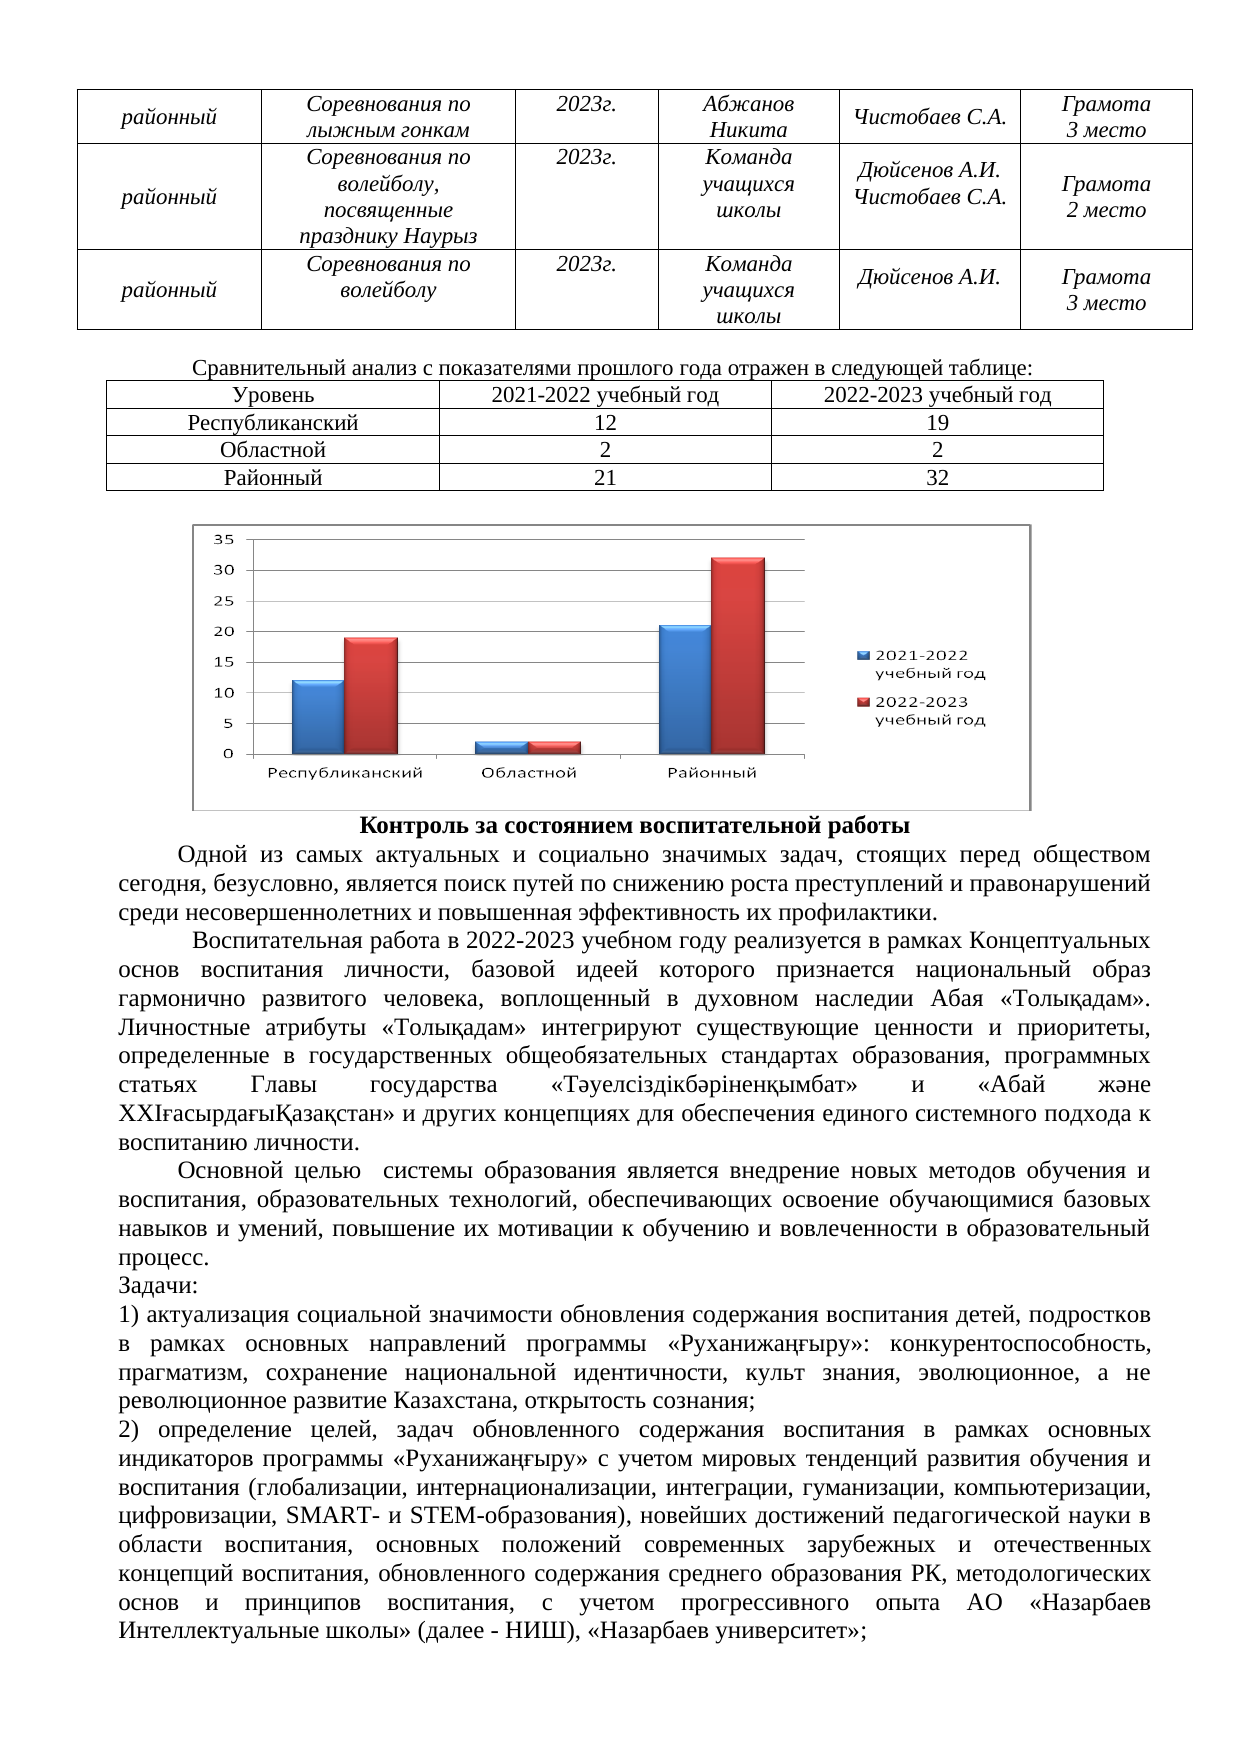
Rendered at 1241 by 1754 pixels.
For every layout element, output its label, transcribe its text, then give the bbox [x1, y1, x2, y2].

table_header Уровень [107, 381, 439, 408]
table_cell 2 [772, 436, 1103, 463]
table_cell 32 [772, 464, 1103, 490]
table_cell Грамота 2 место [1021, 144, 1192, 249]
table_cell Команда учащихся школы [659, 250, 839, 329]
table_cell 21 [440, 464, 771, 490]
text Сравнительный анализ с показателями прошлого года отражен в следующей таблице: [118, 354, 1152, 380]
table_cell Абжанов Никита [659, 90, 839, 142]
text 2) определение целей, задач обновленного содержания воспитания в рамках основных индикаторов программы «Руханижаңғыру» с учетом мировых тенденций развития обучения и воспитания (глобализации, интернационализации, интеграции, гуманизации, компьютеризации, цифровизации, SMART- и STEM-образования), новейших достижений педагогической науки в области воспитания, основных положений современных зарубежных и отечественных концепций воспитания, обновленного содержания среднего образования РК, методологических основ и принципов воспитания, с учетом прогрессивного опыта АО «Назарбаев Интеллектуальные школы» (далее - НИШ), «Назарбаев университет»; [118, 1414, 1152, 1644]
table_cell Республиканский [107, 409, 439, 435]
text Контроль за состоянием воспитательной работы [118, 810, 1152, 839]
table_header 2021-2022 учебный год [440, 381, 771, 408]
table_cell 12 [440, 409, 771, 435]
text 1) актуализация социальной значимости обновления содержания воспитания детей, подростков в рамках основных направлений программы «Руханижаңғыру»: конкурентоспособность, прагматизм, сохранение национальной идентичности, культ знания, эволюционное, а не революционное развитие Казахстана, открытость сознания; [118, 1299, 1152, 1414]
table_cell районный [78, 90, 261, 142]
table_cell Дюйсенов А.И. Чистобаев С.А. [840, 144, 1020, 249]
table_cell 2023г. [516, 144, 658, 249]
text Основной целью системы образования является внедрение новых методов обучения и воспитания, образовательных технологий, обеспечивающих освоение обучающимися базовых навыков и умений, повышение их мотивации к обучению и вовлеченности в образовательный процесс. [118, 1155, 1152, 1270]
table_cell районный [78, 250, 261, 329]
table_header 2022-2023 учебный год [772, 381, 1103, 408]
table_cell Районный [107, 464, 439, 490]
table_cell Дюйсенов А.И. [840, 250, 1020, 329]
table_cell Соревнования по волейболу, посвященные празднику Наурыз [262, 144, 515, 249]
text Задачи: [118, 1270, 1152, 1299]
table_cell районный [78, 144, 261, 249]
text Воспитательная работа в 2022-2023 учебном году реализуется в рамках Концептуальных основ воспитания личности, базовой идеей которого признается национальный образ гармонично развитого человека, воплощенный в духовном наследии Абая «Толықадам». Личностные атрибуты «Толықадам» интегрируют существующие ценности и приоритеты, определенные в государственных общеобязательных стандартах образования, программных статьях Главы государства «Тәуелсіздікбәріненқымбат» и «Абай және XXIғасырдағыҚазақстан» и других концепциях для обеспечения единого системного подхода к воспитанию личности. [118, 925, 1152, 1155]
table_cell Соревнования по лыжным гонкам [262, 90, 515, 142]
table_cell Соревнования по волейболу [262, 250, 515, 329]
table_cell 2023г. [516, 90, 658, 142]
table_cell Грамота 3 место [1021, 90, 1192, 142]
picture [192, 524, 1032, 811]
table_cell Команда учащихся школы [659, 144, 839, 249]
table_cell Грамота 3 место [1021, 250, 1192, 329]
table_cell Областной [107, 436, 439, 463]
table_cell 19 [772, 409, 1103, 435]
table_cell Чистобаев С.А. [840, 90, 1020, 142]
table_cell 2023г. [516, 250, 658, 329]
table_cell 2 [440, 436, 771, 463]
text Одной из самых актуальных и социально значимых задач, стоящих перед обществом сегодня, безусловно, является поиск путей по снижению роста преступлений и правонарушений среди несовершеннолетних и повышенная эффективность их профилактики. [118, 839, 1152, 925]
